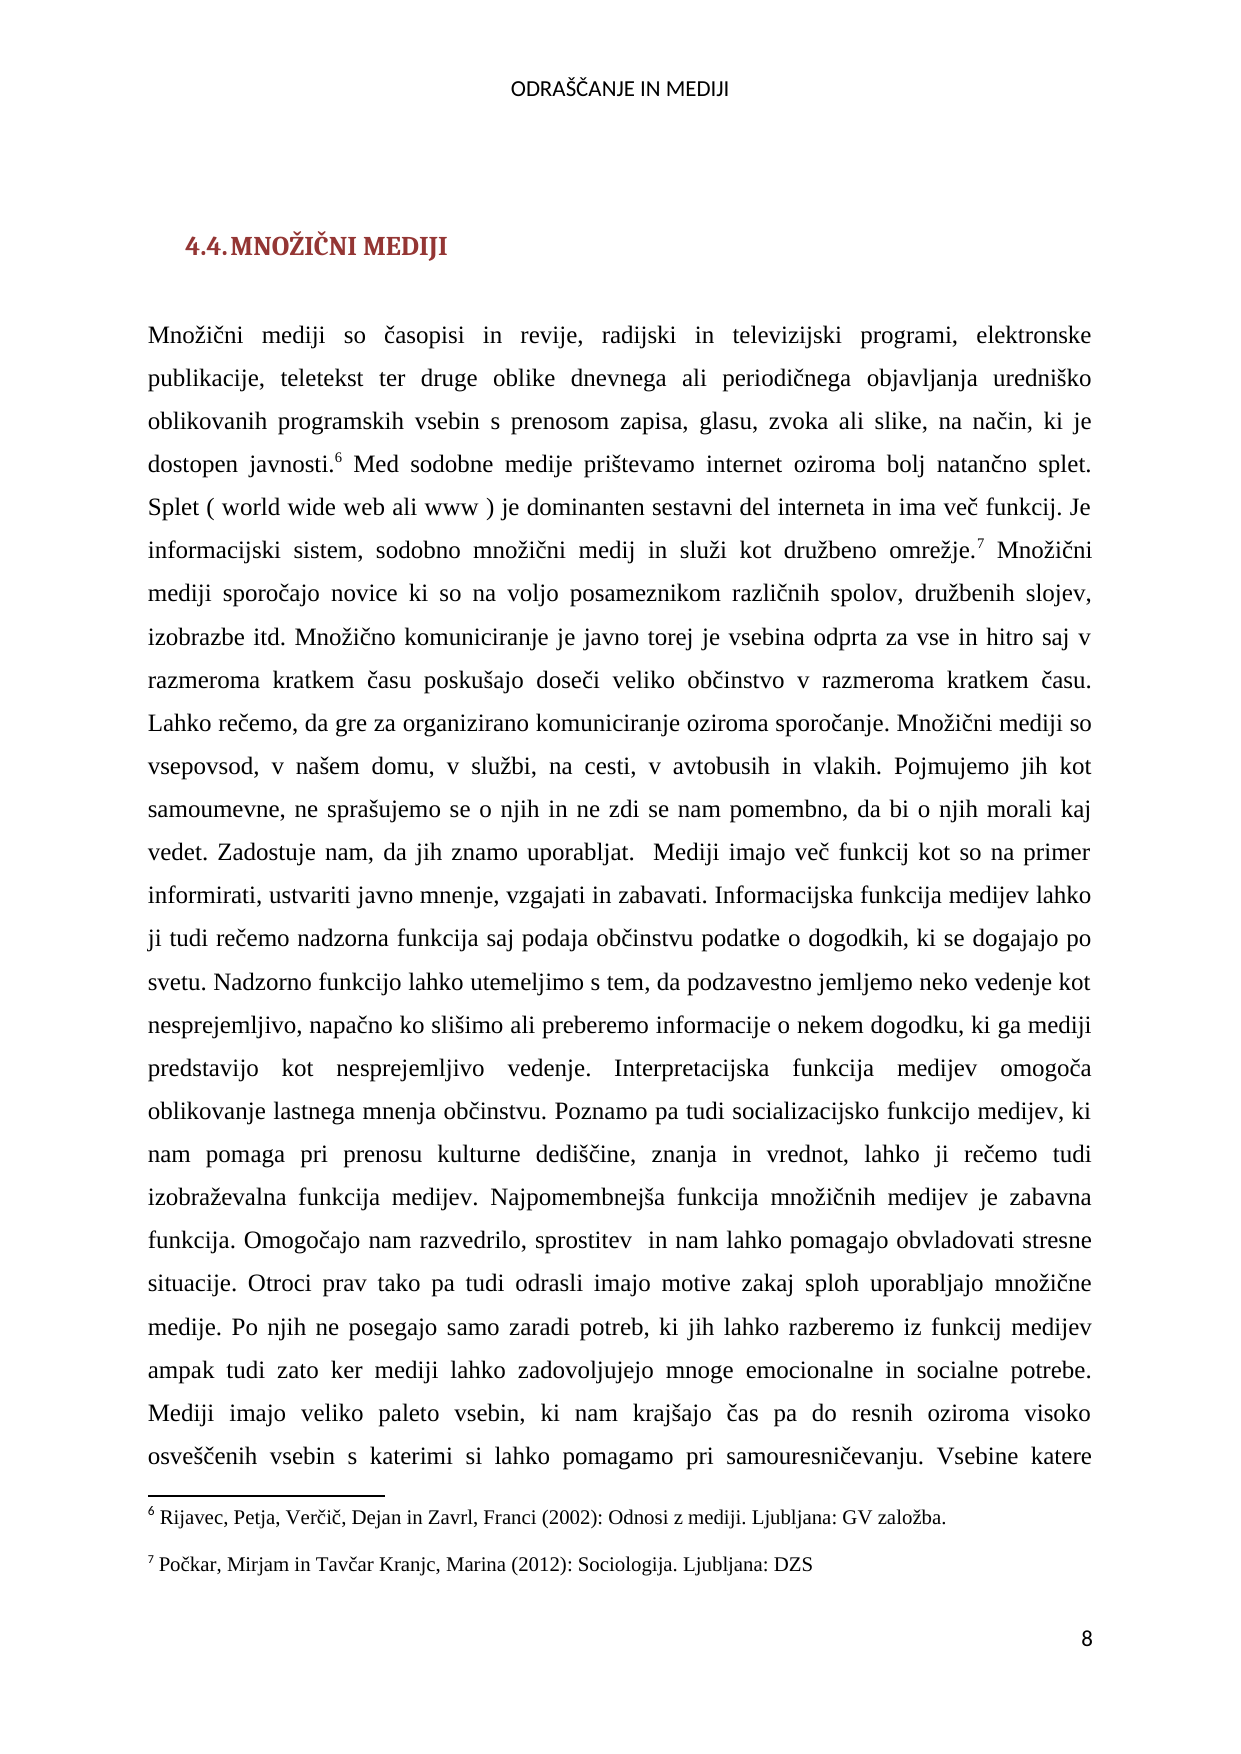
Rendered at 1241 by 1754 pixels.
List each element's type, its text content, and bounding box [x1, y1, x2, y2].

subtitle MNOŽIČNI MEDIJI [185, 231, 1092, 262]
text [148, 320, 1092, 1470]
